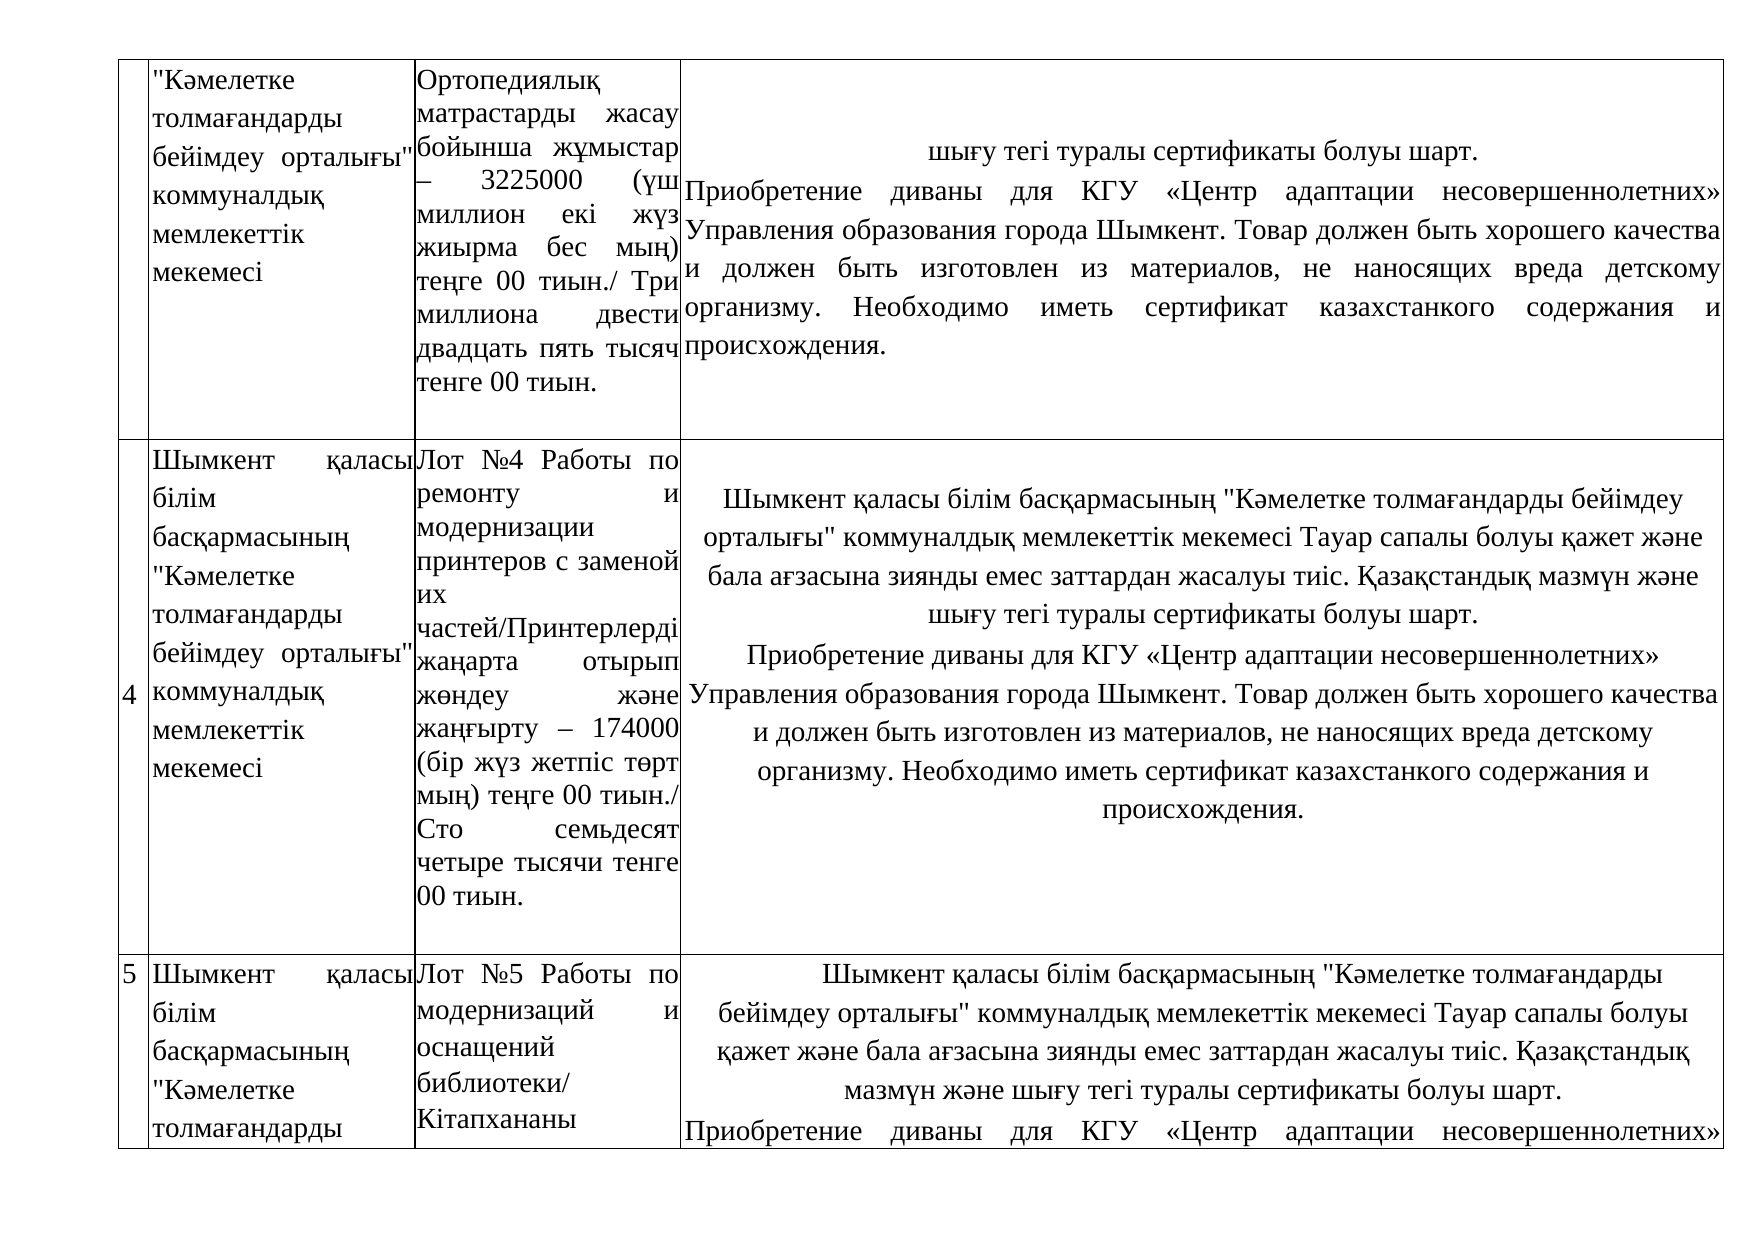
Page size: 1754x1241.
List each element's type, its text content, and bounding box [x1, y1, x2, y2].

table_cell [416, 955, 680, 1148]
table_cell Шымкент қаласы білім басқармасының "Кәмелетке толмағандарды бейімдеу орталығы" коммуналдық мемлекеттік мекемесі [149, 440, 414, 954]
table_cell 5 [119, 955, 148, 1148]
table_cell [149, 955, 414, 1148]
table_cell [416, 60, 680, 439]
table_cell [681, 60, 1723, 439]
table_cell Лот №4 Работы по ремонту и модернизации принтеров с заменой их частей/Принтерлерді жаңарта отырып жөндеу және жаңғырту – 174000 (бір жүз жетпіс төрт мың) теңге 00 тиын./ Сто семьдесят четыре тысячи тенге 00 тиын. [416, 440, 680, 954]
table_cell 3 [119, 60, 148, 439]
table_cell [149, 60, 414, 439]
table_cell 4 [119, 440, 148, 954]
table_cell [681, 955, 1723, 1148]
